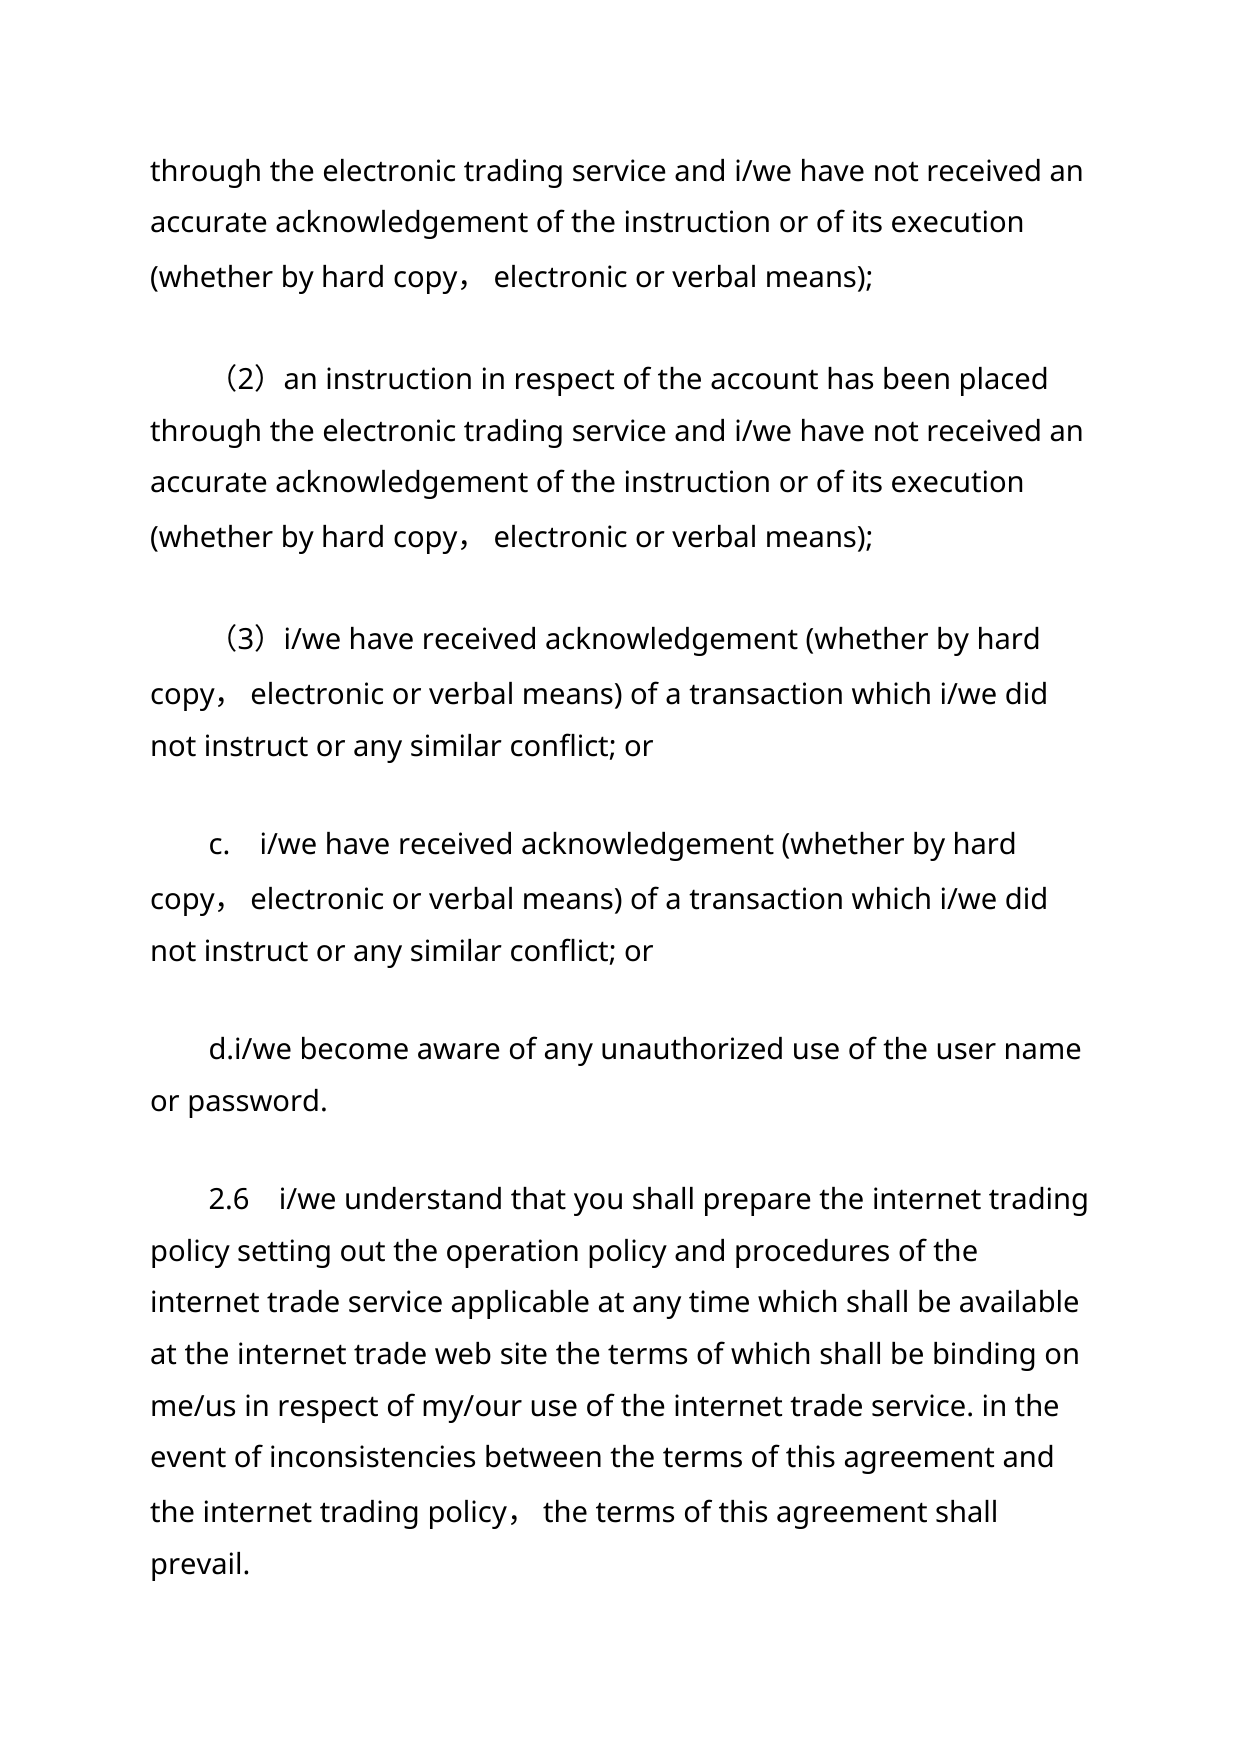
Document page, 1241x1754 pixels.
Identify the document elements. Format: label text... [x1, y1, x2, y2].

text （2）an instruction in respect of the account has been placed through the electronic trading service and i/we have not received an accurate acknowledgement of the instruction or of its execution (whether by hard copy， electronic or verbal means); [150, 356, 1090, 556]
text d.i/we become aware of any unauthorized use of the user name or password. [150, 1029, 1090, 1120]
text c. i/we have received acknowledgement (whether by hard copy， electronic or verbal means) of a transaction which i/we did not instruct or any similar conflict; or [150, 824, 1090, 970]
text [150, 150, 1090, 296]
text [150, 1179, 1090, 1583]
text （3）i/we have received acknowledgement (whether by hard copy， electronic or verbal means) of a transaction which i/we did not instruct or any similar conflict; or [150, 616, 1090, 765]
